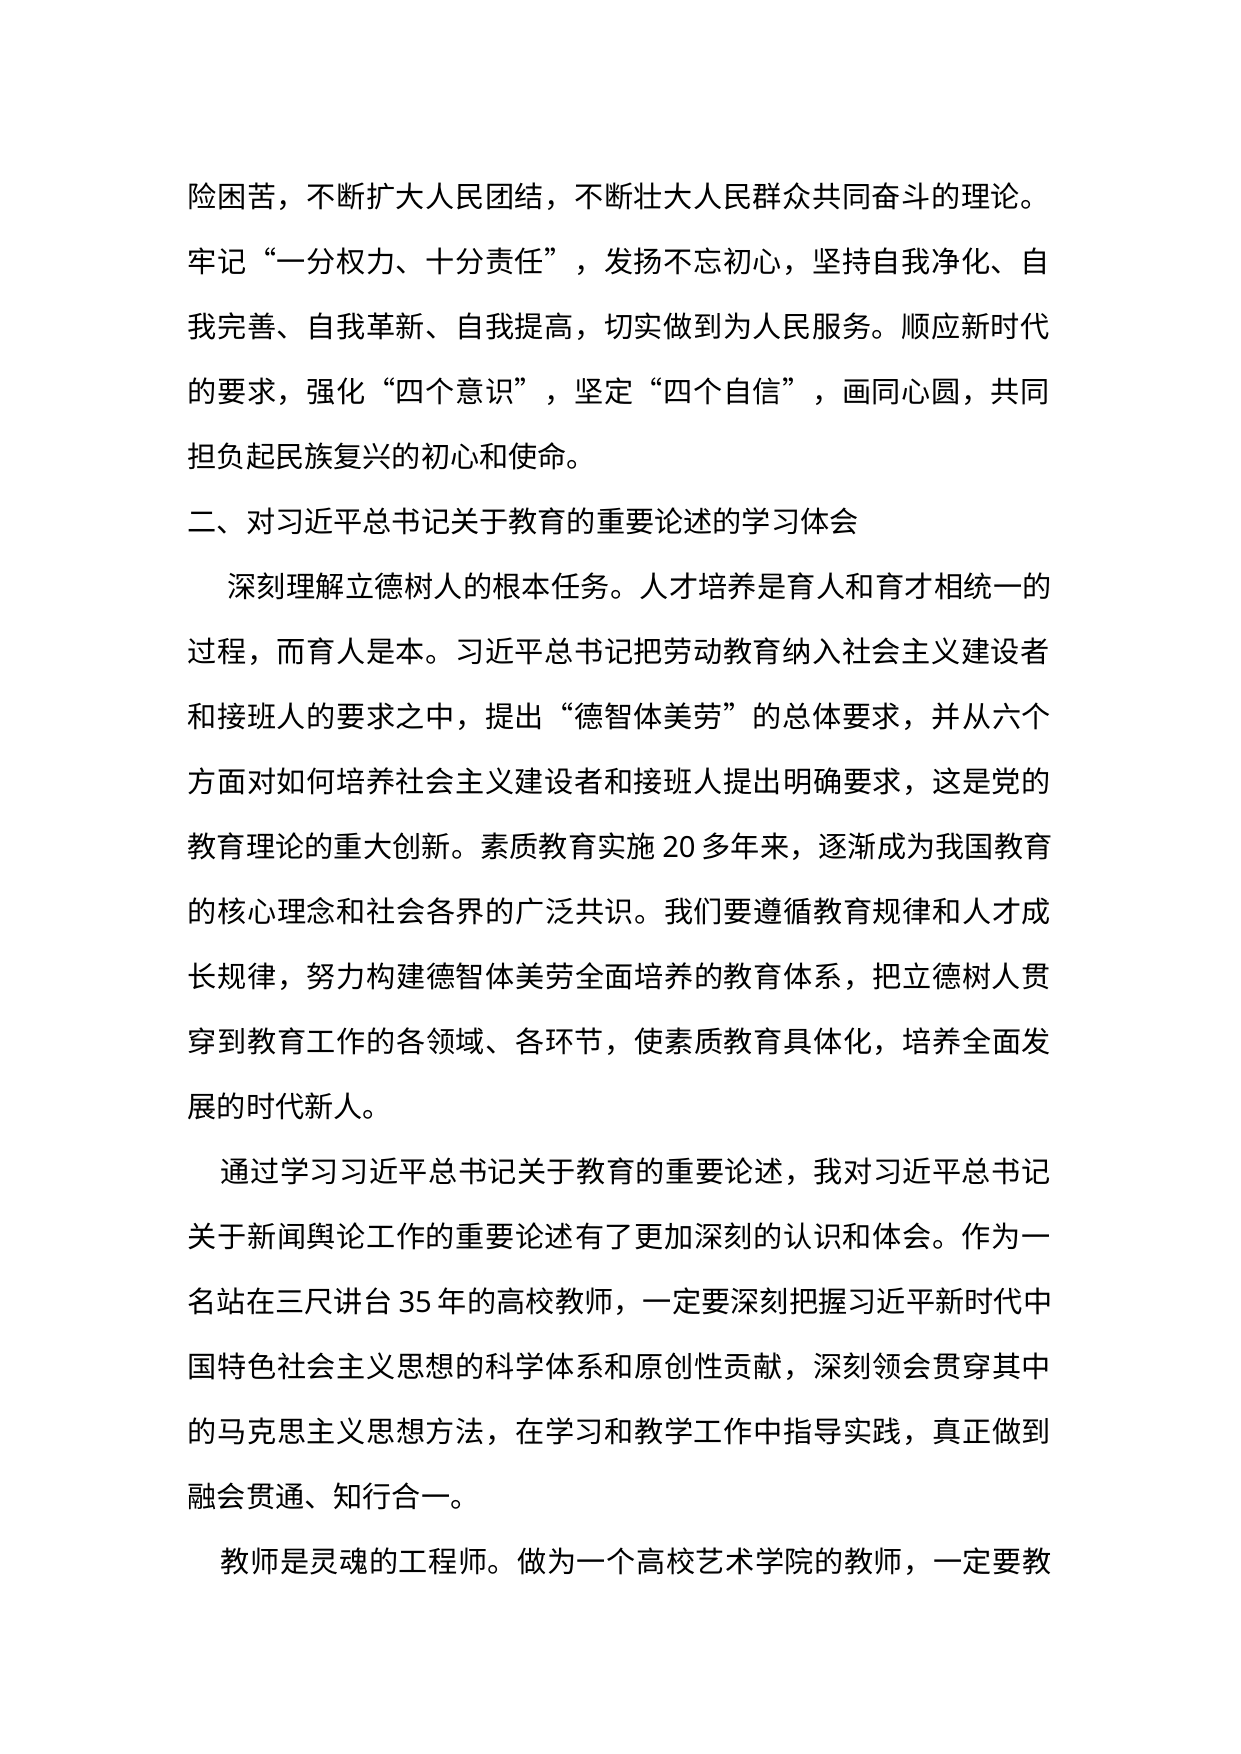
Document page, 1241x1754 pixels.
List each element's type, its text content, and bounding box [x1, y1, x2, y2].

text 深刻理解立德树人的根本任务。人才培养是育人和育才相统一的过程，而育人是本。习近平总书记把劳动教育纳入社会主义建设者和接班人的要求之中，提出“德智体美劳”的总体要求，并从六个方面对如何培养社会主义建设者和接班人提出明确要求，这是党的教育理论的重大创新。素质教育实施20多年来，逐渐成为我国教育的核心理念和社会各界的广泛共识。我们要遵循教育规律和人才成长规律，努力构建德智体美劳全面培养的教育体系，把立德树人贯穿到教育工作的各领域、各环节，使素质教育具体化，培养全面发展的时代新人。 [187, 552, 1053, 1137]
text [187, 1527, 1053, 1592]
text 二、对习近平总书记关于教育的重要论述的学习体会 [187, 487, 1053, 552]
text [187, 162, 1053, 487]
text 通过学习习近平总书记关于教育的重要论述，我对习近平总书记关于新闻舆论工作的重要论述有了更加深刻的认识和体会。作为一名站在三尺讲台35年的高校教师，一定要深刻把握习近平新时代中国特色社会主义思想的科学体系和原创性贡献，深刻领会贯穿其中的马克思主义思想方法，在学习和教学工作中指导实践，真正做到融会贯通、知行合一。 [187, 1137, 1053, 1527]
